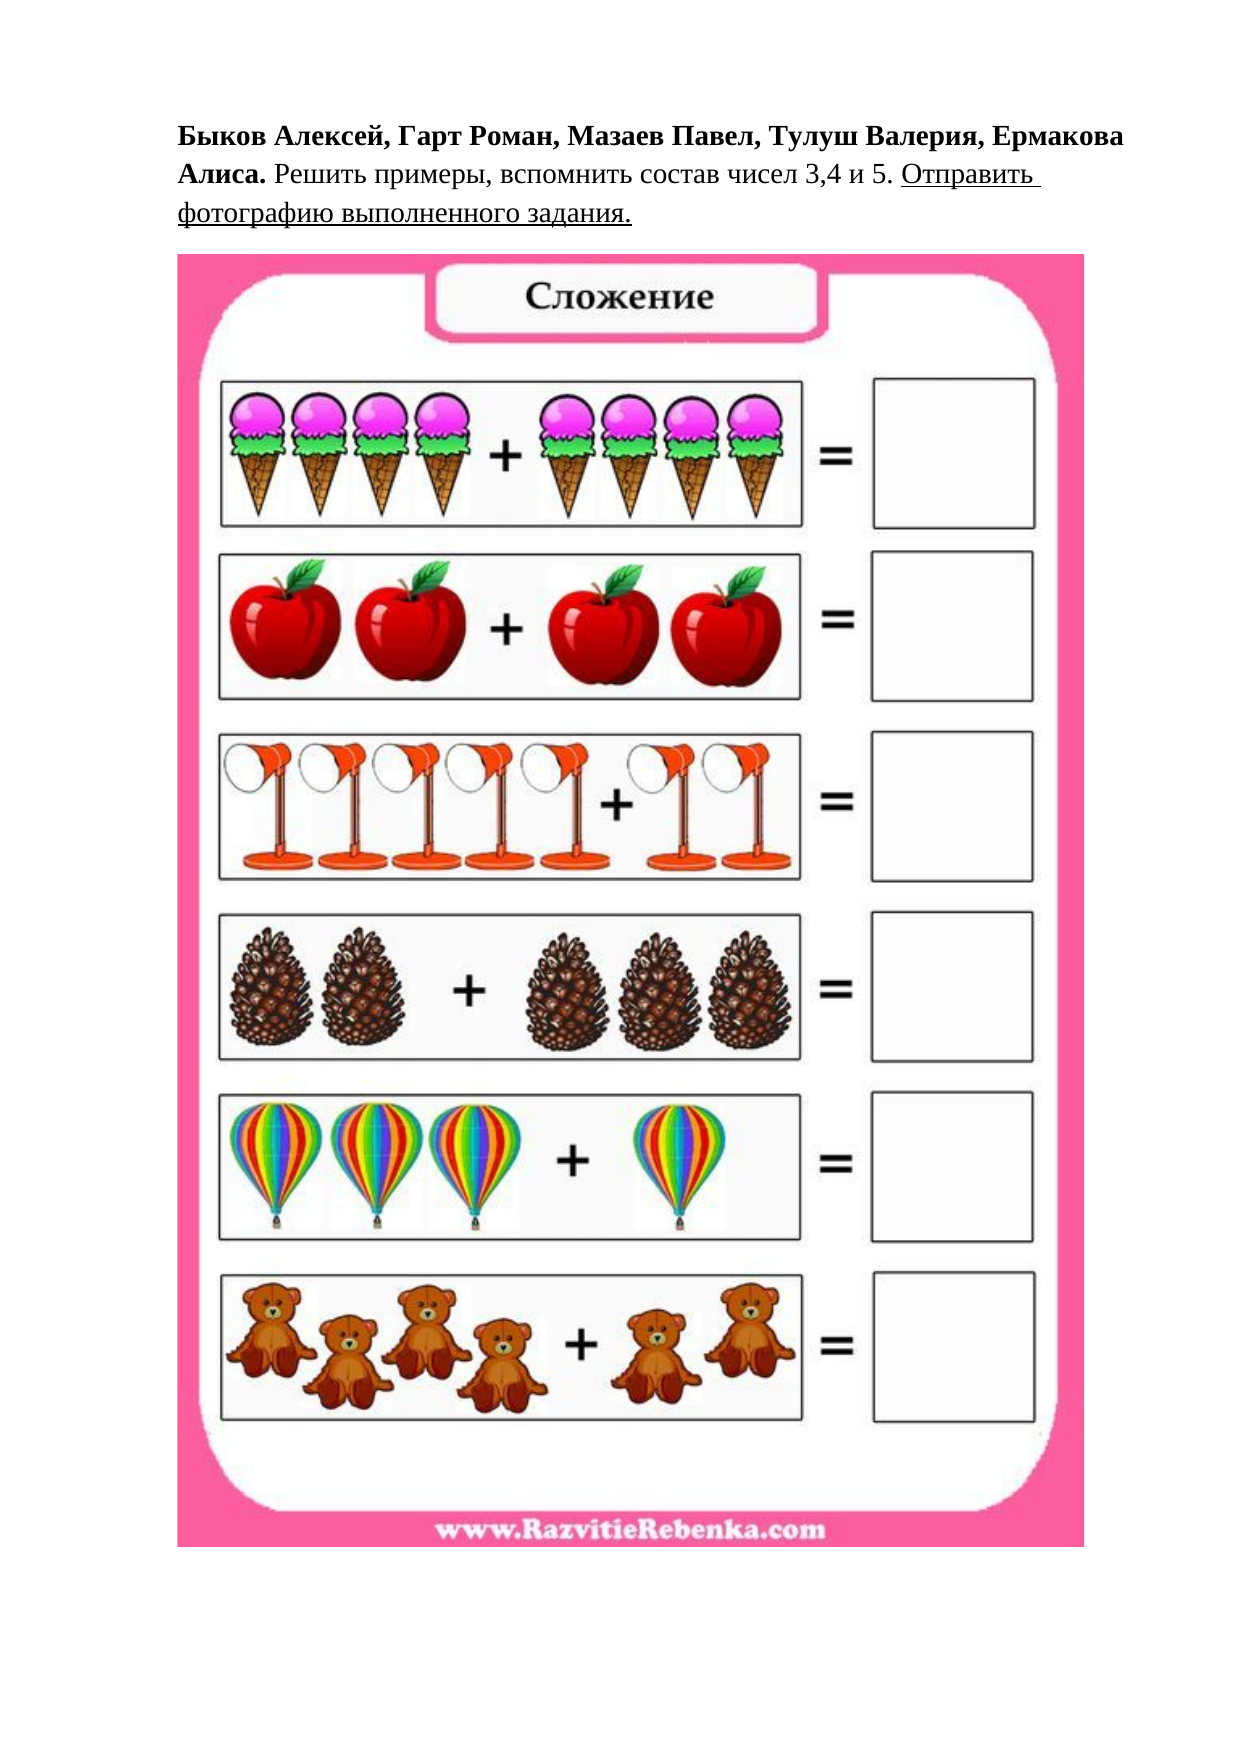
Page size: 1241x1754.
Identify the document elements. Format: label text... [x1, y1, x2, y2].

picture [177, 254, 1085, 1547]
text Быков Алексей, Гарт Роман, Мазаев Павел, Тулуш Валерия, Ермакова Алиса. Решить примеры, вспомнить состав чисел 3,4 и 5. Отправить фотографию выполненного задания. [177, 118, 1152, 229]
